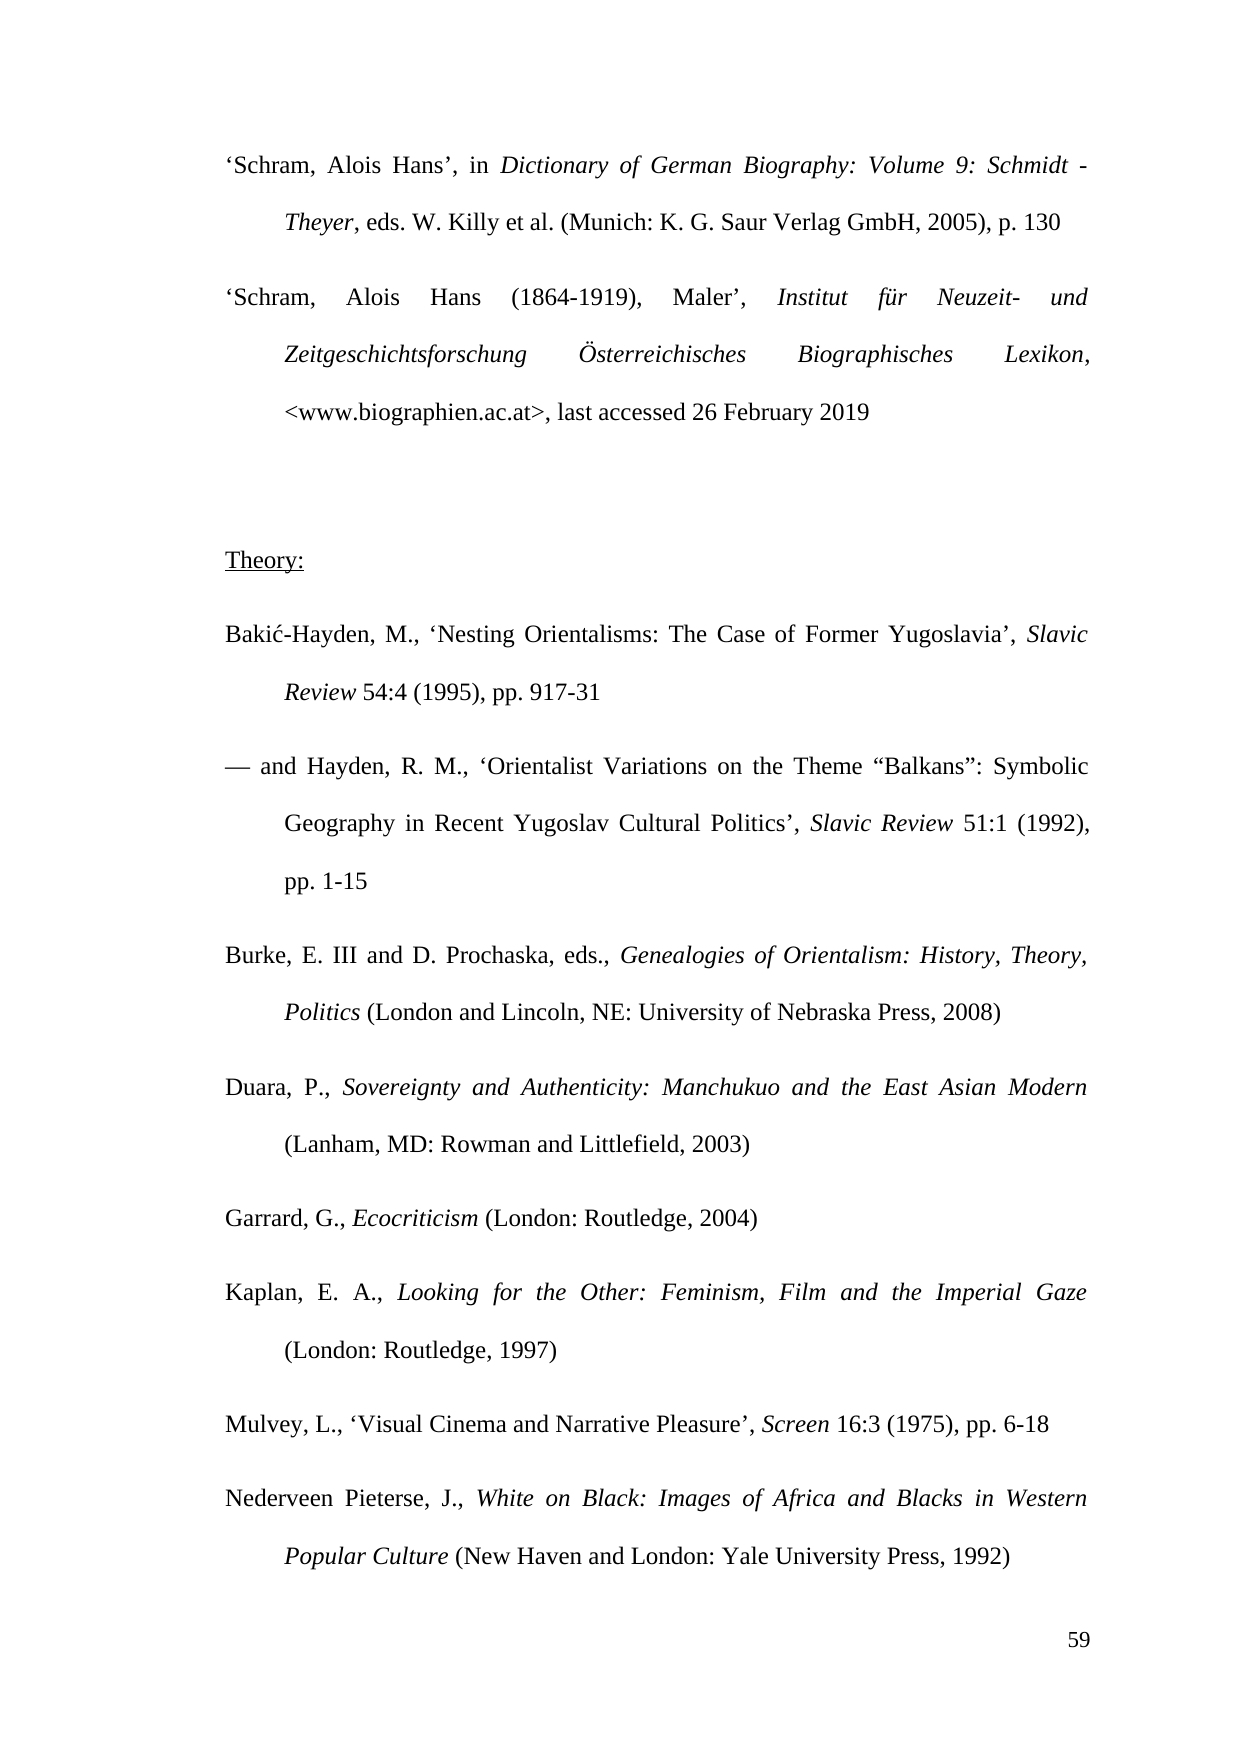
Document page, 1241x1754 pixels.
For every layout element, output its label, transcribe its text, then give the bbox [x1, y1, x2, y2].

text Nederveen Pieterse, J., White on Black: Images of Africa and Blacks in Western Popular Culture (New Haven and London: Yale University Press, 1992) [225, 1483, 1090, 1569]
text Bakić-Hayden, M., ‘Nesting Orientalisms: The Case of Former Yugoslavia’, Slavic Review 54:4 (1995), pp. 917-31 [225, 619, 1090, 705]
text Garrard, G., Ecocriticism (London: Routledge, 2004) [225, 1203, 1090, 1232]
text Theory: [225, 545, 1090, 574]
text ‘Schram, Alois Hans’, in Dictionary of German Biography: Volume 9: Schmidt - Theyer, eds. W. Killy et al. (Munich: K. G. Saur Verlag GmbH, 2005), p. 130 [225, 150, 1090, 236]
text Duara, P., Sovereignty and Authenticity: Manchukuo and the East Asian Modern (Lanham, MD: Rowman and Littlefield, 2003) [225, 1072, 1090, 1158]
text Mulvey, L., ‘Visual Cinema and Narrative Pleasure’, Screen 16:3 (1975), pp. 6-18 [225, 1409, 1090, 1438]
text Kaplan, E. A., Looking for the Other: Feminism, Film and the Imperial Gaze (London: Routledge, 1997) [225, 1277, 1090, 1364]
text — and Hayden, R. M., ‘Orientalist Variations on the Theme “Balkans”: Symbolic Geography in Recent Yugoslav Cultural Politics’, Slavic Review 51:1 (1992), pp. 1-15 [225, 751, 1090, 894]
text Burke, E. III and D. Prochaska, eds., Genealogies of Orientalism: History, Theory, Politics (London and Lincoln, NE: University of Nebraska Press, 2008) [225, 940, 1090, 1026]
text ‘Schram, Alois Hans (1864-1919), Maler’, Institut für Neuzeit- und Zeitgeschichtsforschung Österreichisches Biographisches Lexikon, <www.biographien.ac.at>, last accessed 26 February 2019 [225, 282, 1090, 425]
